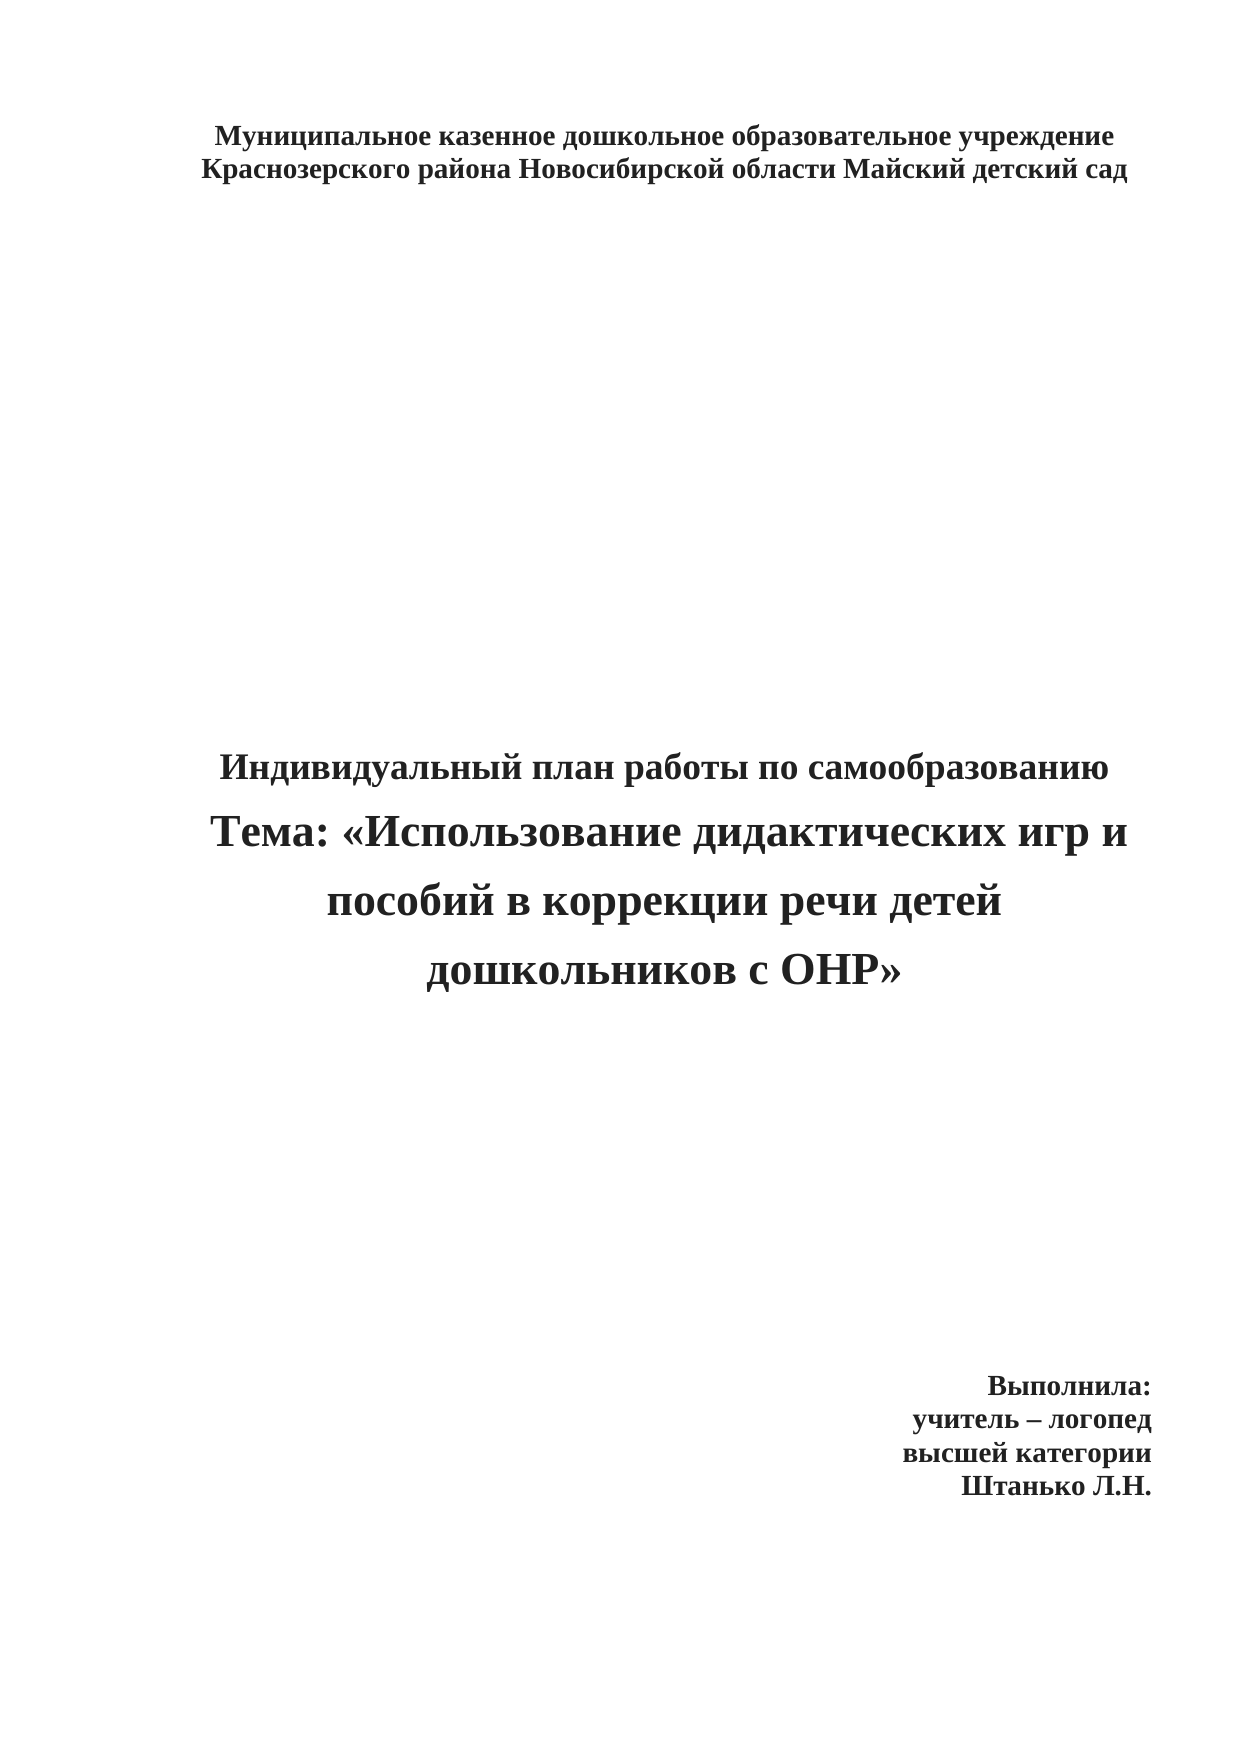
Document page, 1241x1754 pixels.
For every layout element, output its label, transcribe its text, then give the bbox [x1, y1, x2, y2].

text Тема: «Использование дидактических игр и пособий в коррекции речи детей дошкольников с ОНР» [177, 788, 1152, 994]
text Индивидуальный план работы по самообразованию [177, 731, 1152, 788]
text Муниципальное казенное дошкольное образовательное учреждение Краснозерского района Новосибирской области Майский детский сад [177, 118, 1152, 185]
text высшей категории [177, 1435, 1152, 1468]
text учитель – логопед [177, 1401, 1152, 1435]
text Выполнила: [177, 1368, 1152, 1401]
text Штанько Л.Н. [177, 1468, 1152, 1502]
